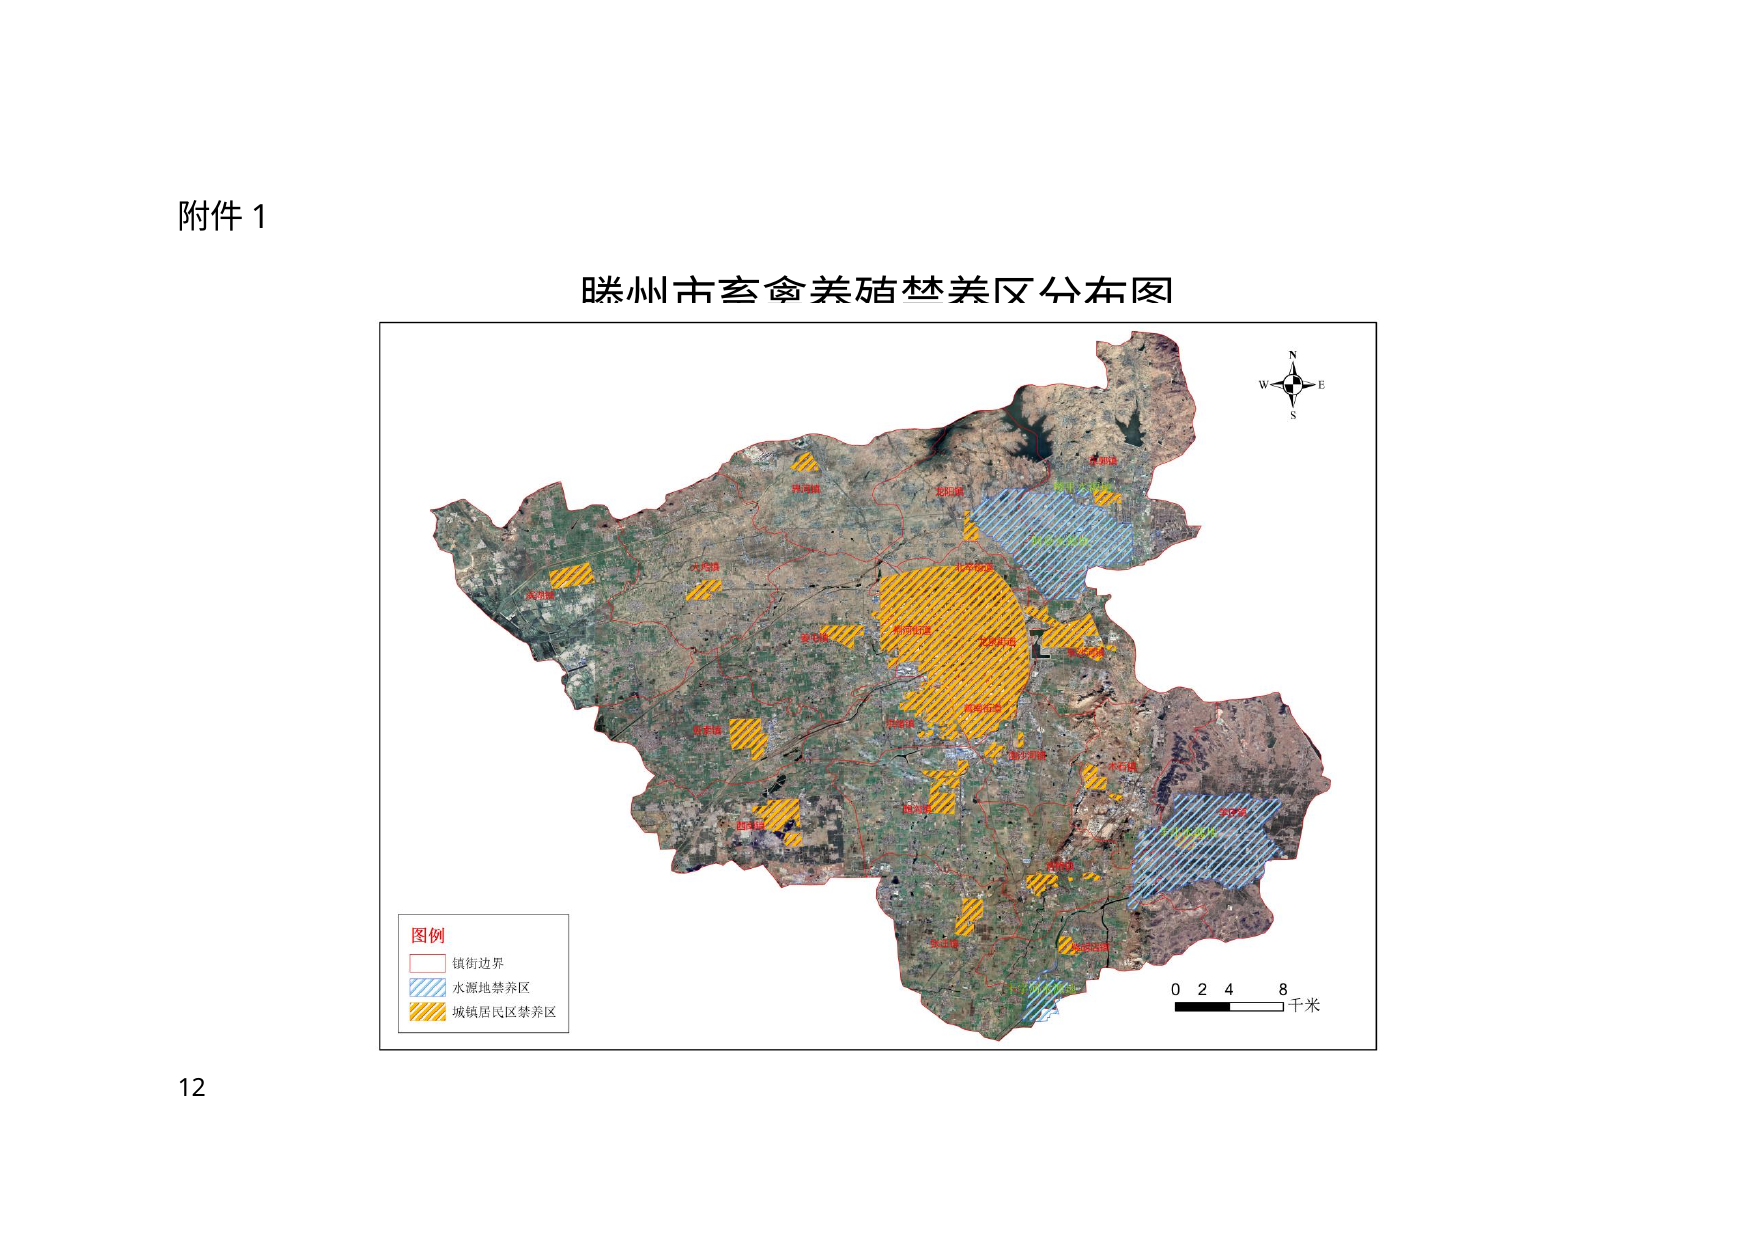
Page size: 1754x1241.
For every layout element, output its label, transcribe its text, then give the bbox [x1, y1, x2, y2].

subtitle 滕州市畜禽养殖禁养区分布图 [177, 246, 1577, 344]
subtitle 附件1 [177, 181, 1577, 246]
picture [364, 303, 1390, 1072]
